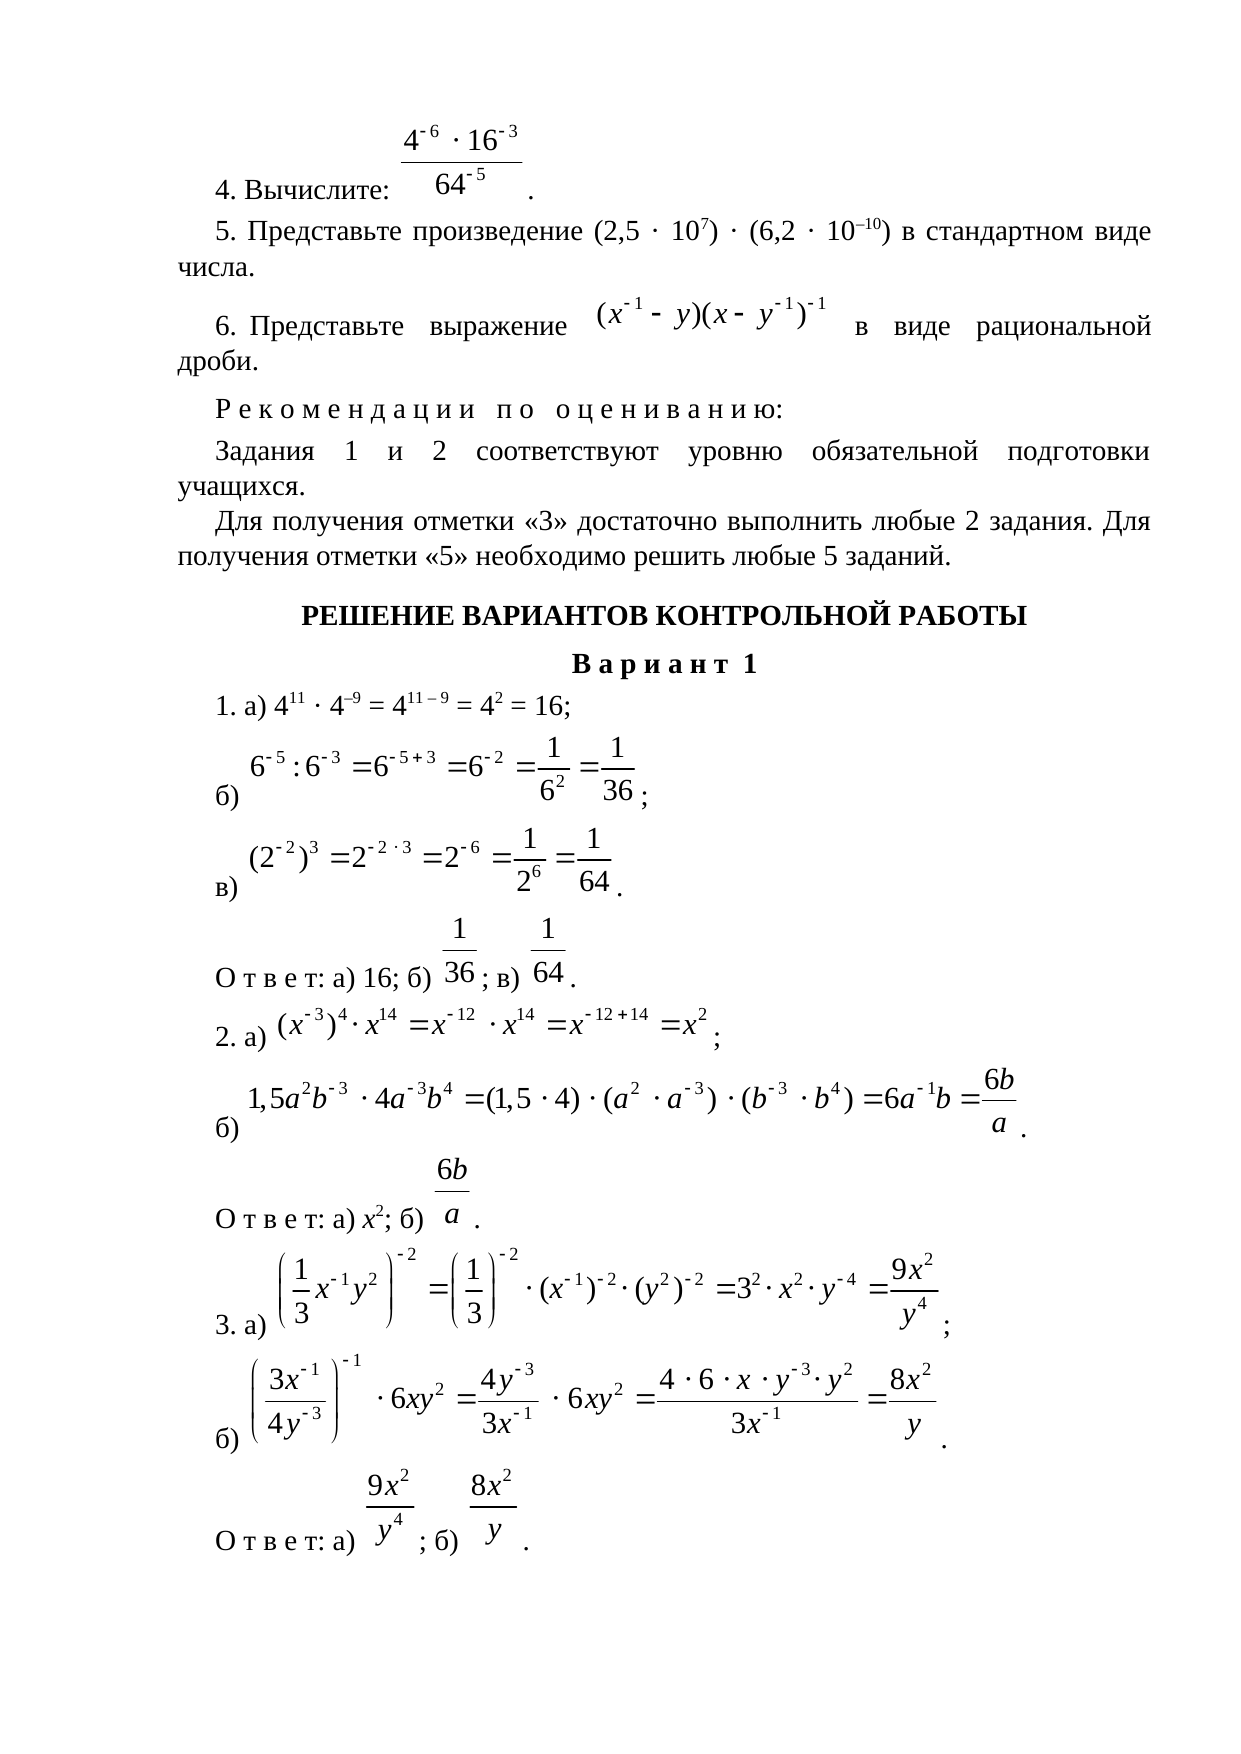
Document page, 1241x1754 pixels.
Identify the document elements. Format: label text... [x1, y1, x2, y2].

text б) . [177, 1061, 1152, 1143]
text Р е к о м е н д а ц и и п о о ц е н и в а н и ю: [177, 391, 1152, 425]
text О т в е т: а) х2; б) . [177, 1151, 1152, 1234]
text Задания 1 и 2 соответствуют уровню обязательной подготовки учащихся. [177, 433, 1152, 501]
text 4. Вычислите: . [177, 118, 1152, 206]
text О т в е т: а) 16; б) ; в) . [177, 911, 1152, 993]
text Для получения отметки «3» достаточно выполнить любые 2 задания. Для получения отметки «5» необходимо решить любые 5 заданий. [177, 503, 1152, 572]
text в) . [177, 820, 1152, 903]
text 2. а) ; [177, 1001, 1152, 1053]
text б) ; [177, 729, 1152, 812]
text б) . [177, 1348, 1152, 1455]
text 1. а) 411 · 4–9 = 411 – 9 = 42 = 16; [177, 688, 1152, 721]
text Решение вариантов контрольной работы [177, 598, 1152, 632]
text 6. Представьте выражение в виде рациональной дроби. [177, 290, 1152, 377]
text В а р и а н т 1 [177, 646, 1152, 680]
text 3. а) ; [177, 1242, 1152, 1341]
text 5. Представьте произведение (2,5 · 107) · (6,2 · 10–10) в стандартном виде числа. [177, 213, 1152, 282]
text О т в е т: а) ; б) . [177, 1463, 1152, 1556]
